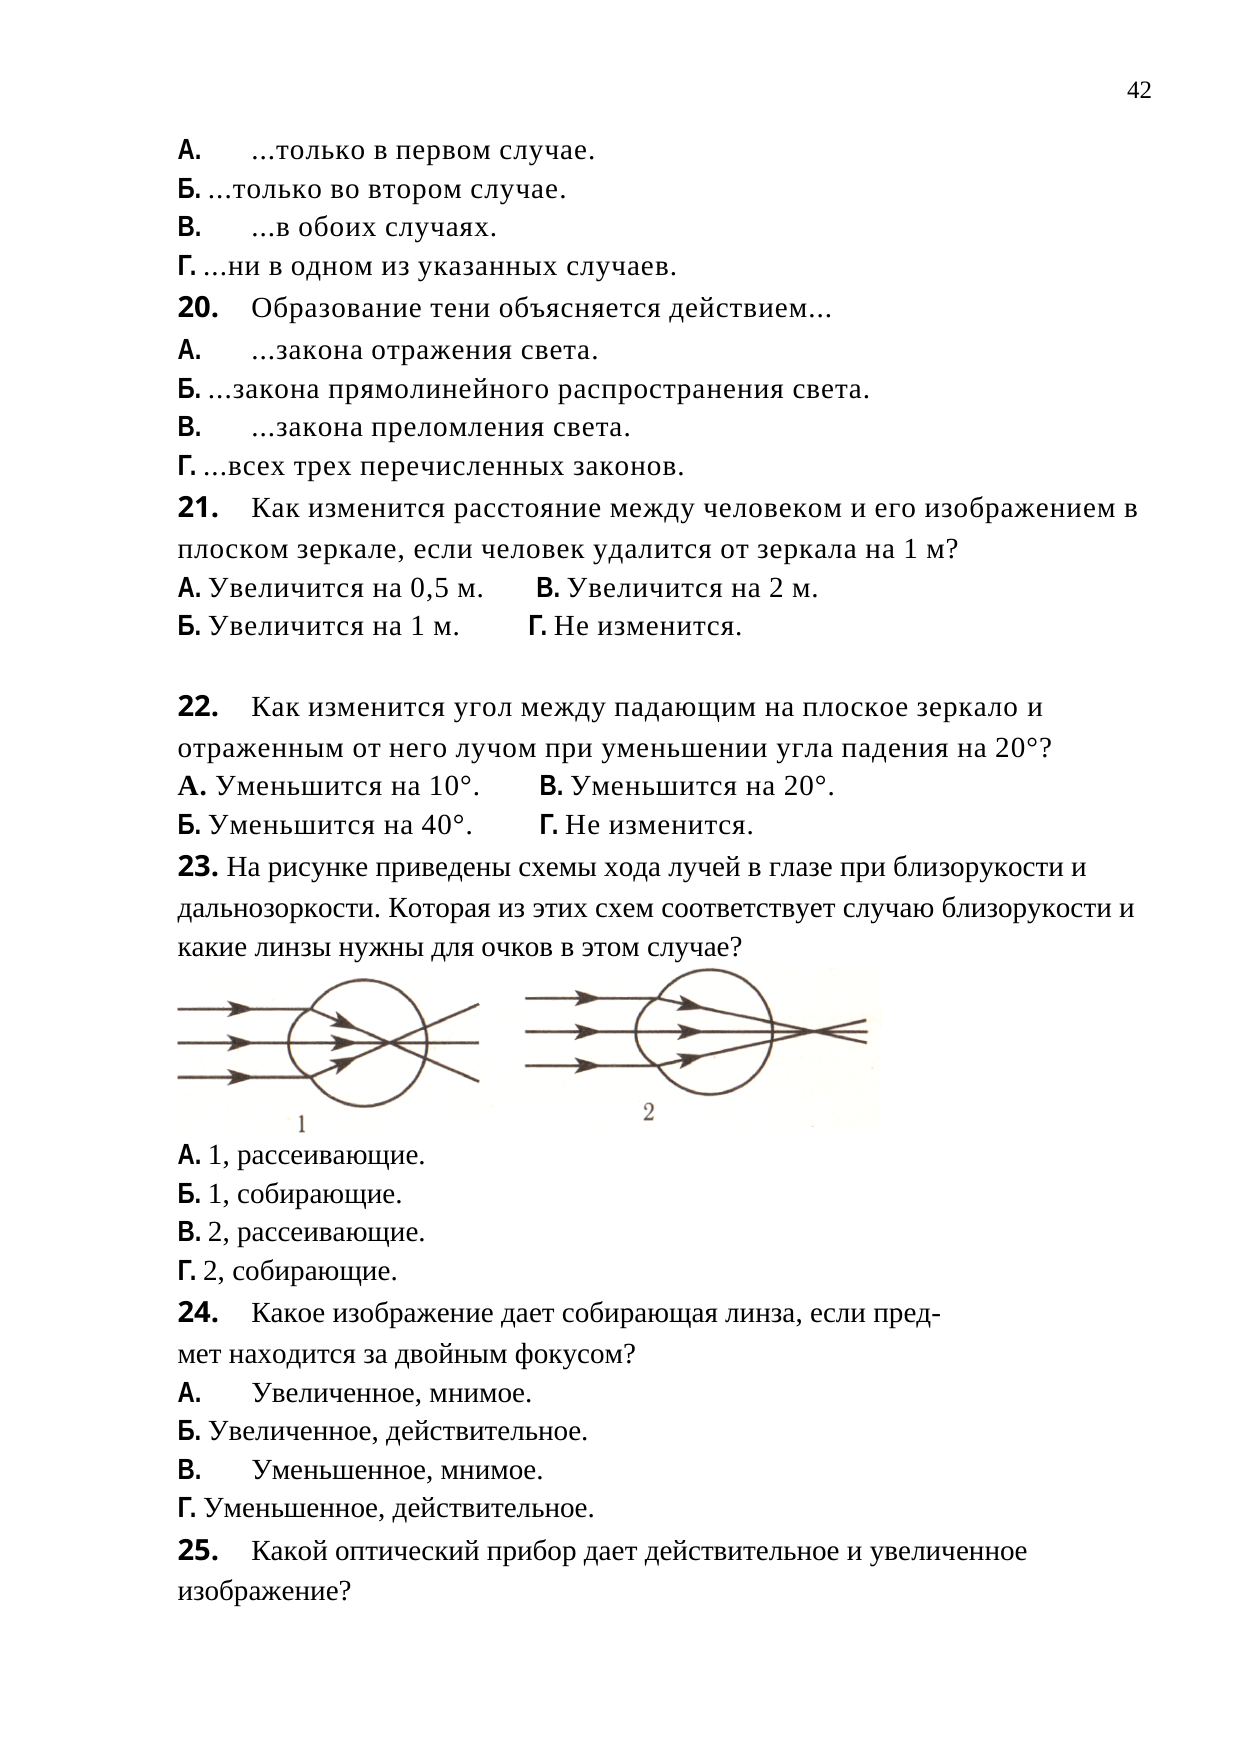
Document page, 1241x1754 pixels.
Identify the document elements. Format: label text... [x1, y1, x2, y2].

text B. ...в обоих случаях. [177, 209, 1152, 243]
text А. Уменьшится на 10°. В. Уменьшится на 20°. [177, 768, 1152, 802]
text Б. 1, собирающие. [177, 1176, 1152, 1209]
text 25. Какой оптический прибор дает действительное и увеличенное изображение? [177, 1529, 1152, 1607]
text А. 1, рассеивающие. [177, 1137, 1152, 1171]
text Г. ...всех трех перечисленных законов. [177, 448, 1152, 481]
text B. ...закона преломления света. [177, 409, 1152, 443]
text A. ...только в первом случае. [177, 132, 1152, 166]
text Б. ...закона прямолинейного распространения света. [177, 371, 1152, 404]
text Г. Уменьшенное, действительное. [177, 1490, 1152, 1524]
text 20. Образование тени объясняется действием... [177, 287, 1152, 326]
text Б. Уменьшится на 40°. Г. Не изменится. [177, 807, 1152, 841]
picture [177, 967, 882, 1133]
text 24. Какое изображение дает собирающая линза, если пред- мет находится за двойным фокусом? [177, 1291, 1152, 1370]
text 21. Как изменится расстояние между человеком и его изображением в плоском зеркале, если человек удалится от зеркала на 1 м? [177, 486, 1152, 565]
text 22. Как изменится угол между падающим на плоское зеркало и отраженным от него лучом при уменьшении угла падения на 20°? [177, 685, 1152, 763]
text А. Увеличится на 0,5 м. В. Увеличится на 2 м. [177, 570, 1152, 603]
text В. 2, рассеивающие. [177, 1214, 1152, 1248]
text Б. Увеличится на 1 м. Г. Не изменится. [177, 608, 1152, 642]
text B. Уменьшенное, мнимое. [177, 1452, 1152, 1485]
text A. Увеличенное, мнимое. [177, 1375, 1152, 1408]
text 23. На рисунке приведены схемы хода лучей в глазе при близорукости и дальнозоркости. Которая из этих схем соответствует случаю близорукости и какие линзы нужны для очков в этом случае? [177, 846, 1152, 962]
text Б. Увеличенное, действительное. [177, 1413, 1152, 1447]
text A. ...закона отражения света. [177, 332, 1152, 366]
text Г. ...ни в одном из указанных случаев. [177, 248, 1152, 282]
text Г. 2, собирающие. [177, 1253, 1152, 1286]
text Б. ...только во втором случае. [177, 171, 1152, 204]
